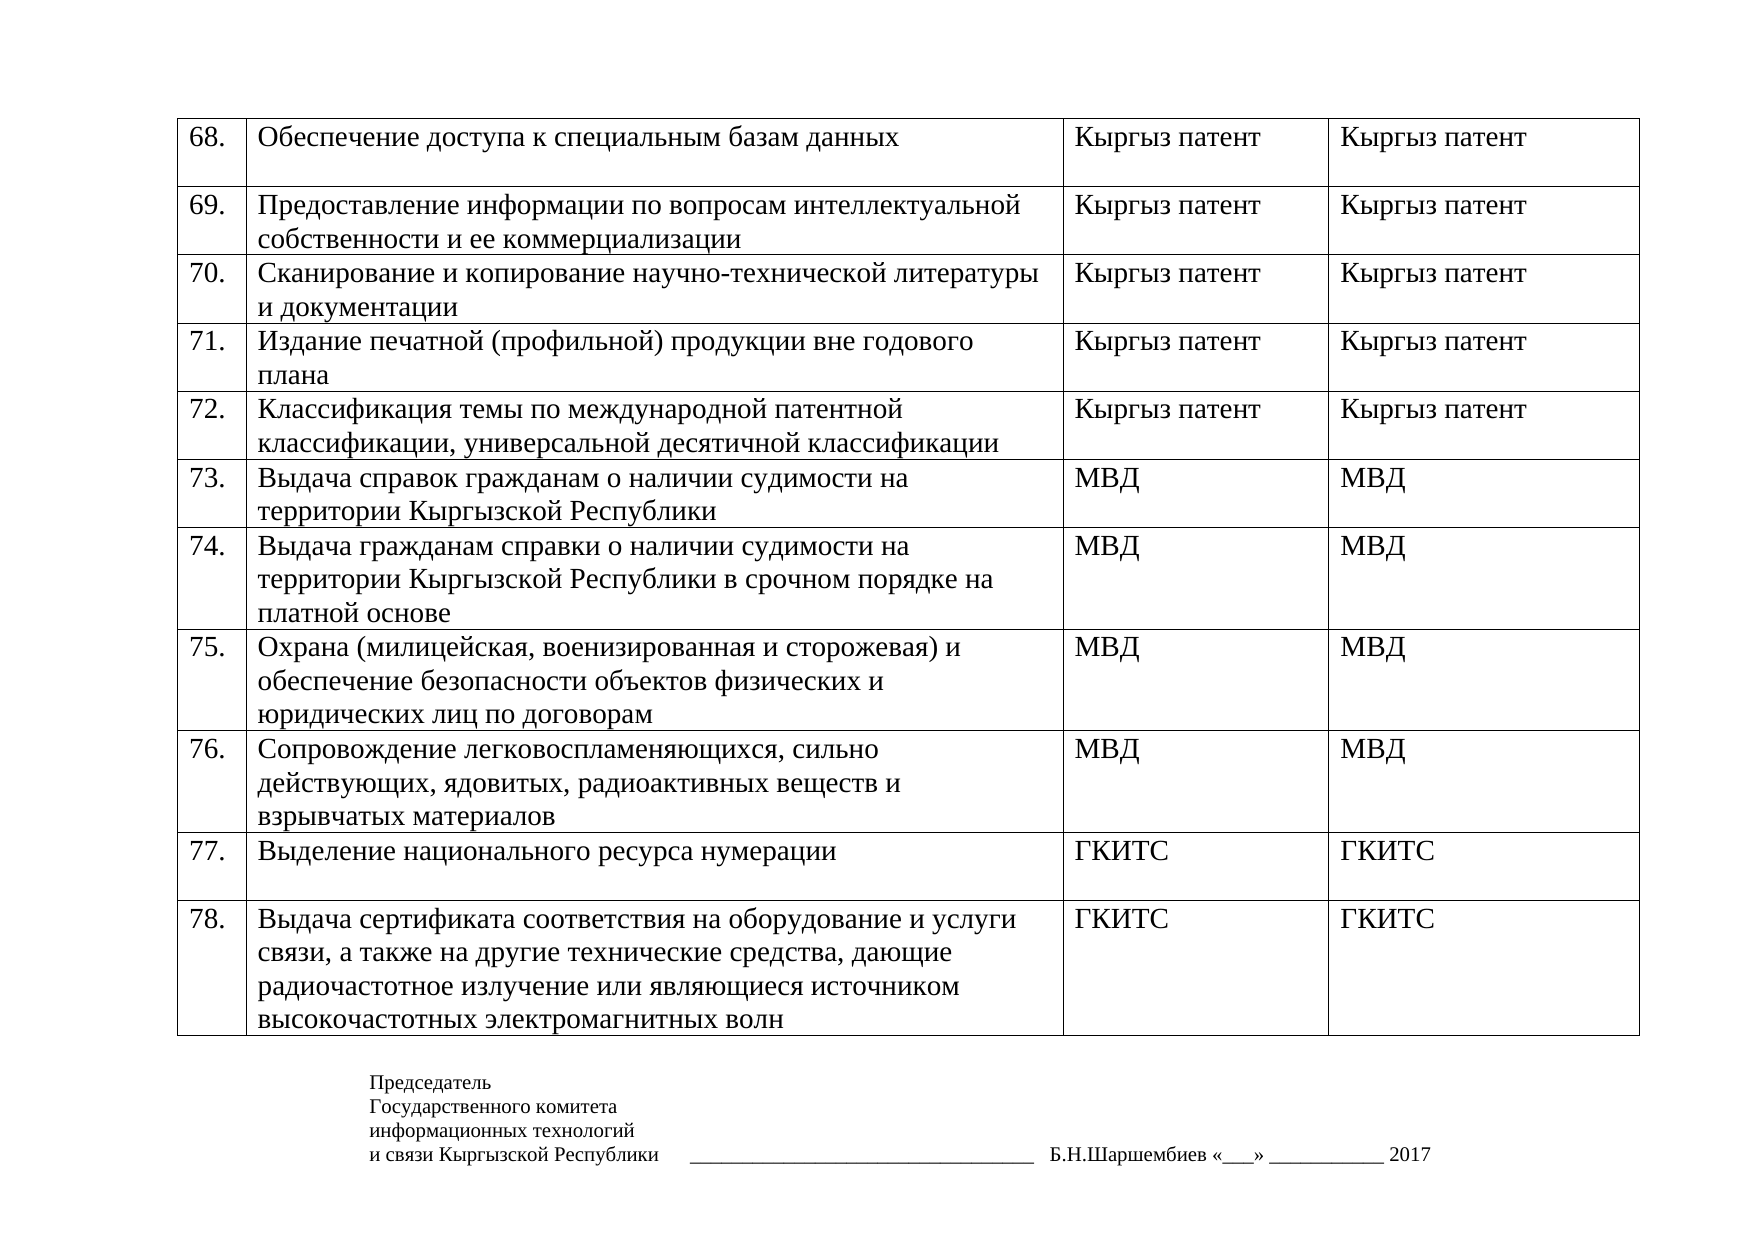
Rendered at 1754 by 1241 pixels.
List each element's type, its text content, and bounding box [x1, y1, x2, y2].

table_cell ГКИТС [1064, 901, 1328, 1035]
table_cell МВД [1064, 528, 1328, 628]
table_cell МВД [1064, 731, 1328, 832]
table_cell Издание печатной (профильной) продукции вне годового плана [247, 324, 1063, 391]
table_cell [178, 901, 246, 1035]
table_cell МВД [1064, 630, 1328, 730]
table_cell [178, 630, 246, 730]
table_cell Кыргыз патент [1064, 324, 1328, 391]
table_cell Выдача справок гражданам о наличии судимости на территории Кыргызской Республики [247, 460, 1063, 527]
table_cell [178, 255, 246, 322]
table_cell МВД [1329, 460, 1639, 527]
table_cell [178, 392, 246, 459]
table_cell Кыргыз патент [1064, 119, 1328, 186]
table_cell МВД [1329, 528, 1639, 628]
table_cell Кыргыз патент [1329, 392, 1639, 459]
table_cell [178, 324, 246, 391]
table_cell Выдача сертификата соответствия на оборудование и услуги связи, а также на другие технические средства, дающие радиочастотное излучение или являющиеся источником высокочастотных электромагнитных волн [247, 901, 1063, 1035]
table_cell Выдача гражданам справки о наличии судимости на территории Кыргызской Республики в срочном порядке на платной основе [247, 528, 1063, 628]
table_cell ГКИТС [1064, 833, 1328, 900]
table_cell МВД [1064, 460, 1328, 527]
table_cell Охрана (милицейская, военизированная и сторожевая) и обеспечение безопасности объектов физических и юридических лиц по договорам [247, 630, 1063, 730]
table_cell Кыргыз патент [1329, 324, 1639, 391]
table_cell Классификация темы по международной патентной классификации, универсальной десятичной классификации [247, 392, 1063, 459]
table_cell [178, 187, 246, 254]
table_cell Сопровождение легковоспламеняющихся, сильно действующих, ядовитых, радиоактивных веществ и взрывчатых материалов [247, 731, 1063, 832]
table_cell Кыргыз патент [1064, 187, 1328, 254]
table_cell [178, 833, 246, 900]
table_cell Кыргыз патент [1329, 255, 1639, 322]
table_cell ГКИТС [1329, 833, 1639, 900]
table_cell ГКИТС [1329, 901, 1639, 1035]
table_cell МВД [1329, 731, 1639, 832]
table_cell Кыргыз патент [1064, 255, 1328, 322]
table_cell Обеспечение доступа к специальным базам данных [247, 119, 1063, 186]
table_cell Выделение национального ресурса нумерации [247, 833, 1063, 900]
table_cell [178, 460, 246, 527]
table_cell Сканирование и копирование научно-технической литературы и документации [247, 255, 1063, 322]
table_cell [178, 119, 246, 186]
table_cell Предоставление информации по вопросам интеллектуальной собственности и ее коммерциализации [247, 187, 1063, 254]
table_cell [178, 528, 246, 628]
table_cell [178, 731, 246, 832]
table_cell Кыргыз патент [1329, 119, 1639, 186]
table_cell Кыргыз патент [1064, 392, 1328, 459]
table_cell МВД [1329, 630, 1639, 730]
table_cell Кыргыз патент [1329, 187, 1639, 254]
